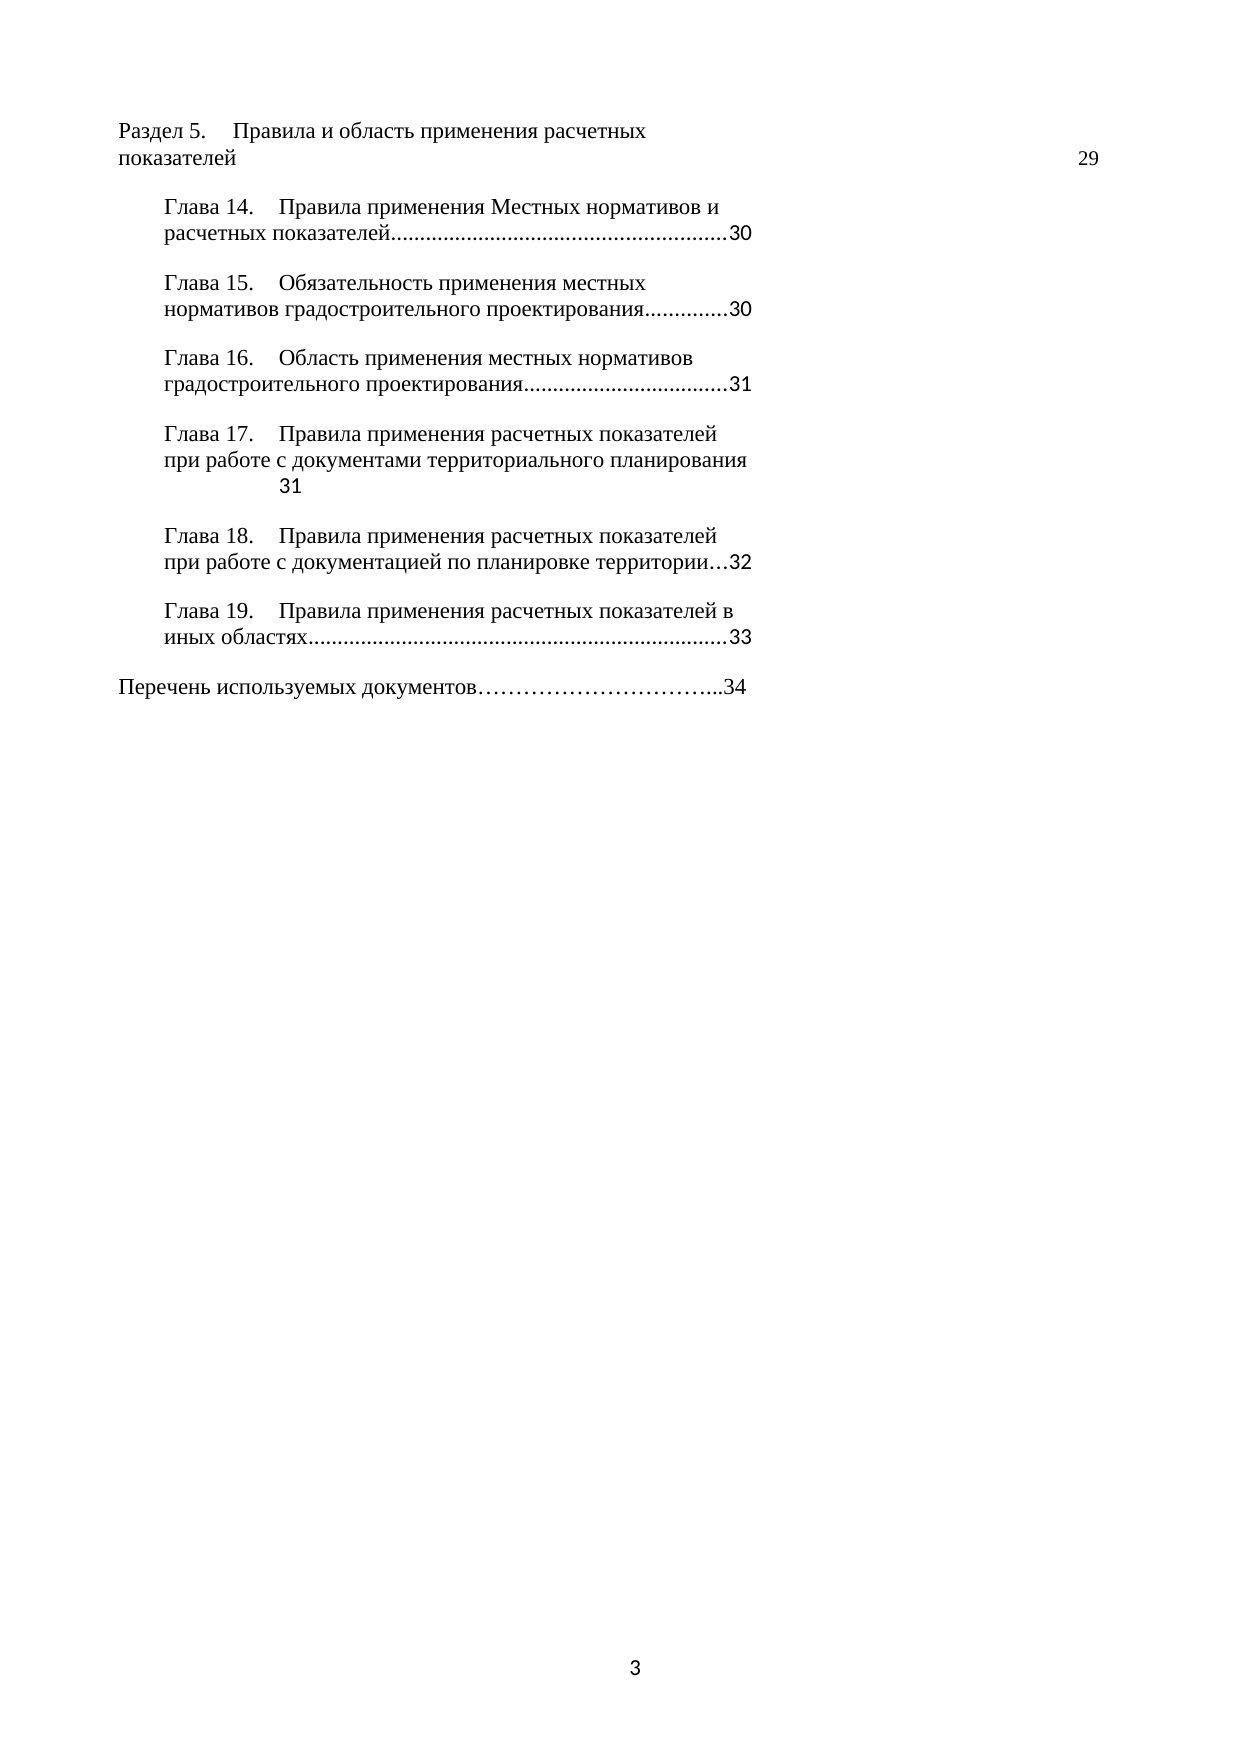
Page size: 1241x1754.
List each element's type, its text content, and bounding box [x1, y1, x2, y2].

text Раздел 5. Правила и область применения расчетных показателей 29 [118, 118, 752, 170]
text Глава 19. Правила применения расчетных показателей в иных областях 33 [164, 598, 752, 650]
text Перечень используемых документов…………………………...34 [118, 673, 752, 699]
text Глава 18. Правила применения расчетных показателей при работе с документацией по планировке территории 32 [164, 522, 752, 574]
text Глава 16. Область применения местных нормативов градостроительного проектирования 31 [164, 345, 752, 397]
text Глава 14. Правила применения Местных нормативов и расчетных показателей 30 [164, 194, 752, 246]
text Глава 15. Обязательность применения местных нормативов градостроительного проектирования 30 [164, 269, 752, 321]
text Глава 17. Правила применения расчетных показателей при работе с документами территориального планирования 31 [164, 421, 752, 499]
